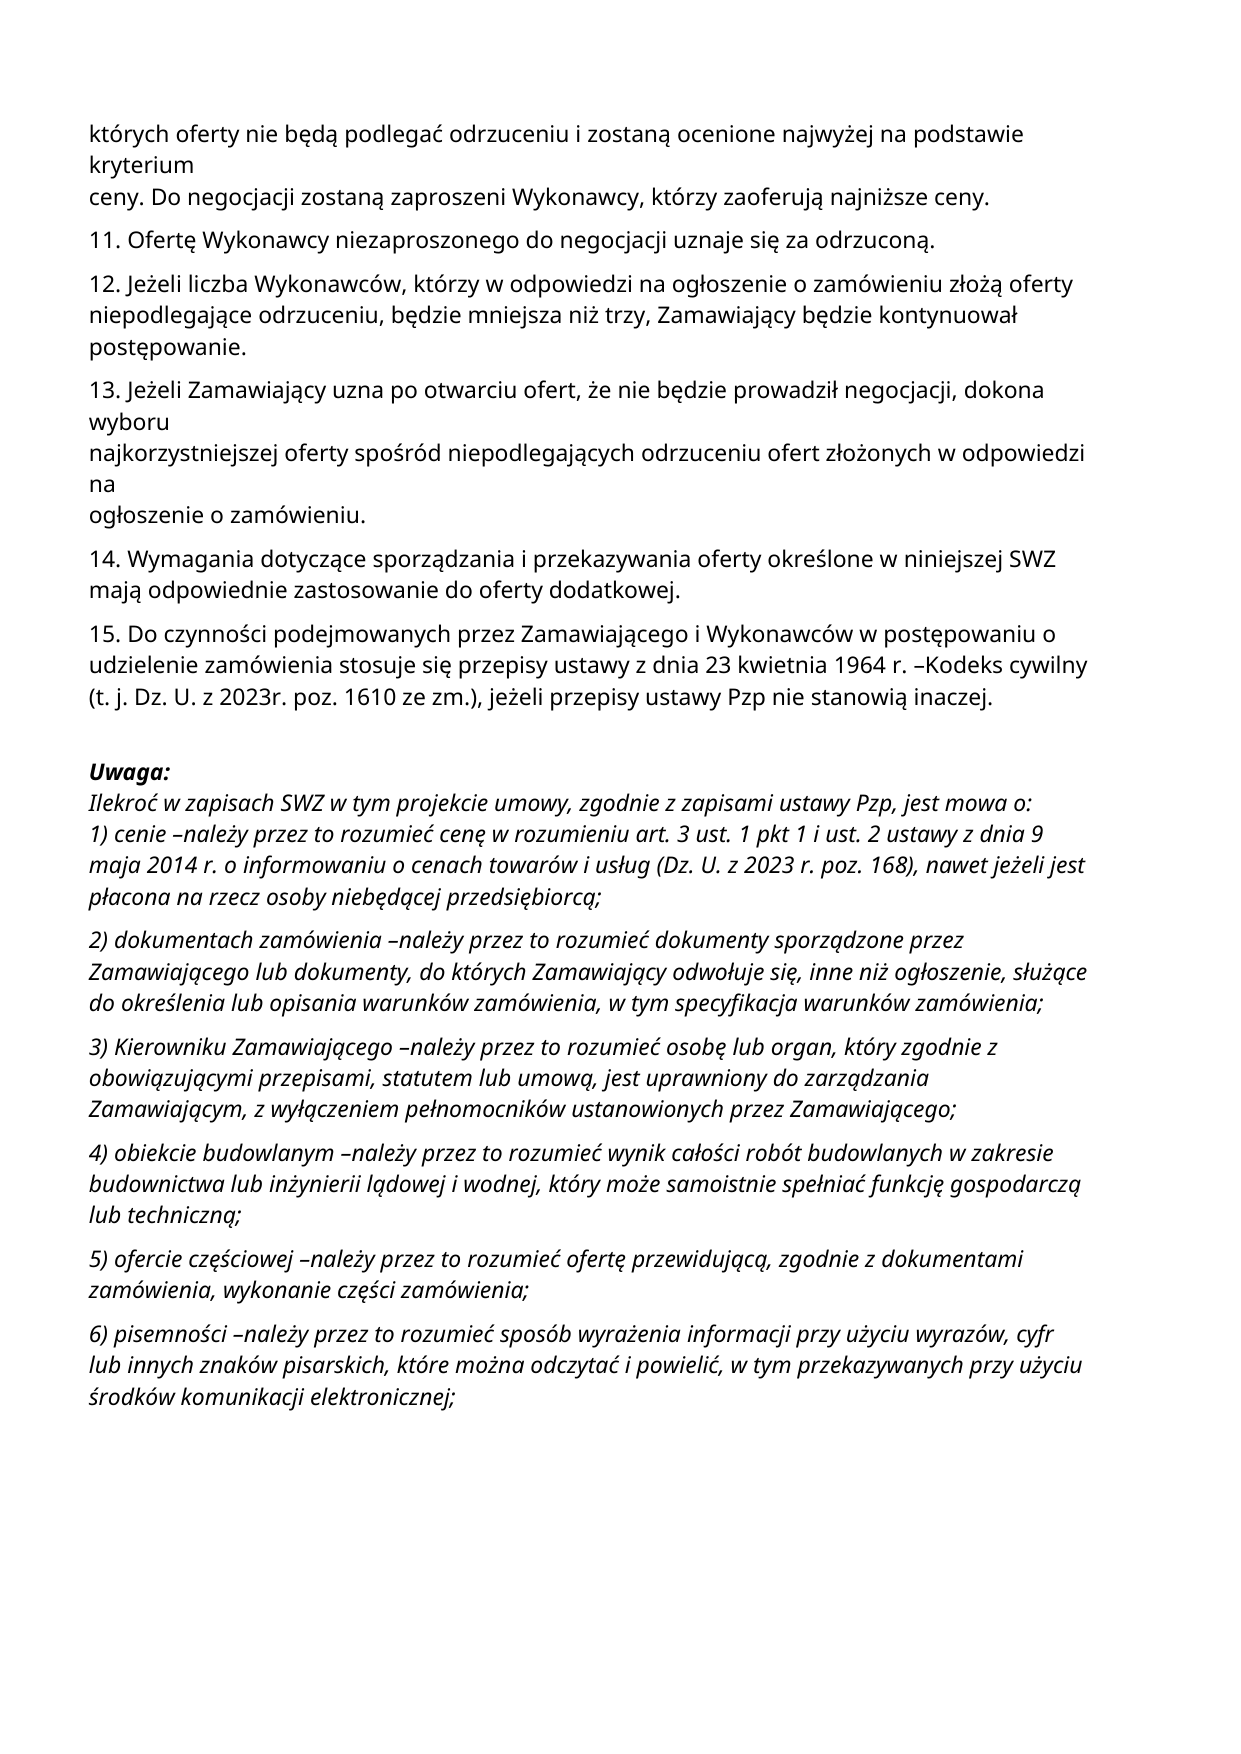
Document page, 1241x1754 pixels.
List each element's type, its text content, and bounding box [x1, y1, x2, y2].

text postępowanie. [89, 331, 1092, 362]
text 6) pisemności –należy przez to rozumieć sposób wyrażenia informacji przy użyciu wyrazów, cyfr lub innych znaków pisarskich, które można odczytać i powielić, w tym przekazywanych przy użyciu środków komunikacji elektronicznej; [89, 1318, 1092, 1412]
text których oferty nie będą podlegać odrzuceniu i zostaną ocenione najwyżej na podstawie kryterium [89, 118, 1092, 181]
text ceny. Do negocjacji zostaną zaproszeni Wykonawcy, którzy zaoferują najniższe ceny. [89, 181, 1092, 212]
text 1) cenie –należy przez to rozumieć cenę w rozumieniu art. 3 ust. 1 pkt 1 i ust. 2 ustawy z dnia 9 maja 2014 r. o informowaniu o cenach towarów i usług (Dz. U. z 2023 r. poz. 168), nawet jeżeli jest płacona na rzecz osoby niebędącej przedsiębiorcą; [89, 818, 1092, 912]
text Ilekroć w zapisach SWZ w tym projekcie umowy, zgodnie z zapisami ustawy Pzp, jest mowa o: [89, 787, 1092, 818]
text Uwaga: [89, 756, 1092, 787]
text 14. Wymagania dotyczące sporządzania i przekazywania oferty określone w niniejszej SWZ [89, 543, 1092, 574]
text 4) obiekcie budowlanym –należy przez to rozumieć wynik całości robót budowlanych w zakresie budownictwa lub inżynierii lądowej i wodnej, który może samoistnie spełniać funkcję gospodarczą lub techniczną; [89, 1137, 1092, 1231]
text 15. Do czynności podejmowanych przez Zamawiającego i Wykonawców w postępowaniu o udzielenie zamówienia stosuje się przepisy ustawy z dnia 23 kwietnia 1964 r. –Kodeks cywilny (t. j. Dz. U. z 2023r. poz. 1610 ze zm.), jeżeli przepisy ustawy Pzp nie stanowią inaczej. [89, 618, 1092, 712]
text 13. Jeżeli Zamawiający uzna po otwarciu ofert, że nie będzie prowadził negocjacji, dokona wyboru [89, 374, 1092, 437]
text 11. Ofertę Wykonawcy niezaproszonego do negocjacji uznaje się za odrzuconą. [89, 224, 1092, 256]
text 12. Jeżeli liczba Wykonawców, którzy w odpowiedzi na ogłoszenie o zamówieniu złożą oferty [89, 268, 1092, 299]
text ogłoszenie o zamówieniu. [89, 499, 1092, 531]
text mają odpowiednie zastosowanie do oferty dodatkowej. [89, 574, 1092, 606]
text 5) ofercie częściowej –należy przez to rozumieć ofertę przewidującą, zgodnie z dokumentami zamówienia, wykonanie części zamówienia; [89, 1243, 1092, 1306]
text 3) Kierowniku Zamawiającego –należy przez to rozumieć osobę lub organ, który zgodnie z obowiązującymi przepisami, statutem lub umową, jest uprawniony do zarządzania Zamawiającym, z wyłączeniem pełnomocników ustanowionych przez Zamawiającego; [89, 1031, 1092, 1124]
text najkorzystniejszej oferty spośród niepodlegających odrzuceniu ofert złożonych w odpowiedzi na [89, 437, 1092, 499]
text 2) dokumentach zamówienia –należy przez to rozumieć dokumenty sporządzone przez Zamawiającego lub dokumenty, do których Zamawiający odwołuje się, inne niż ogłoszenie, służące do określenia lub opisania warunków zamówienia, w tym specyfikacja warunków zamówienia; [89, 924, 1092, 1018]
text niepodlegające odrzuceniu, będzie mniejsza niż trzy, Zamawiający będzie kontynuował [89, 299, 1092, 331]
